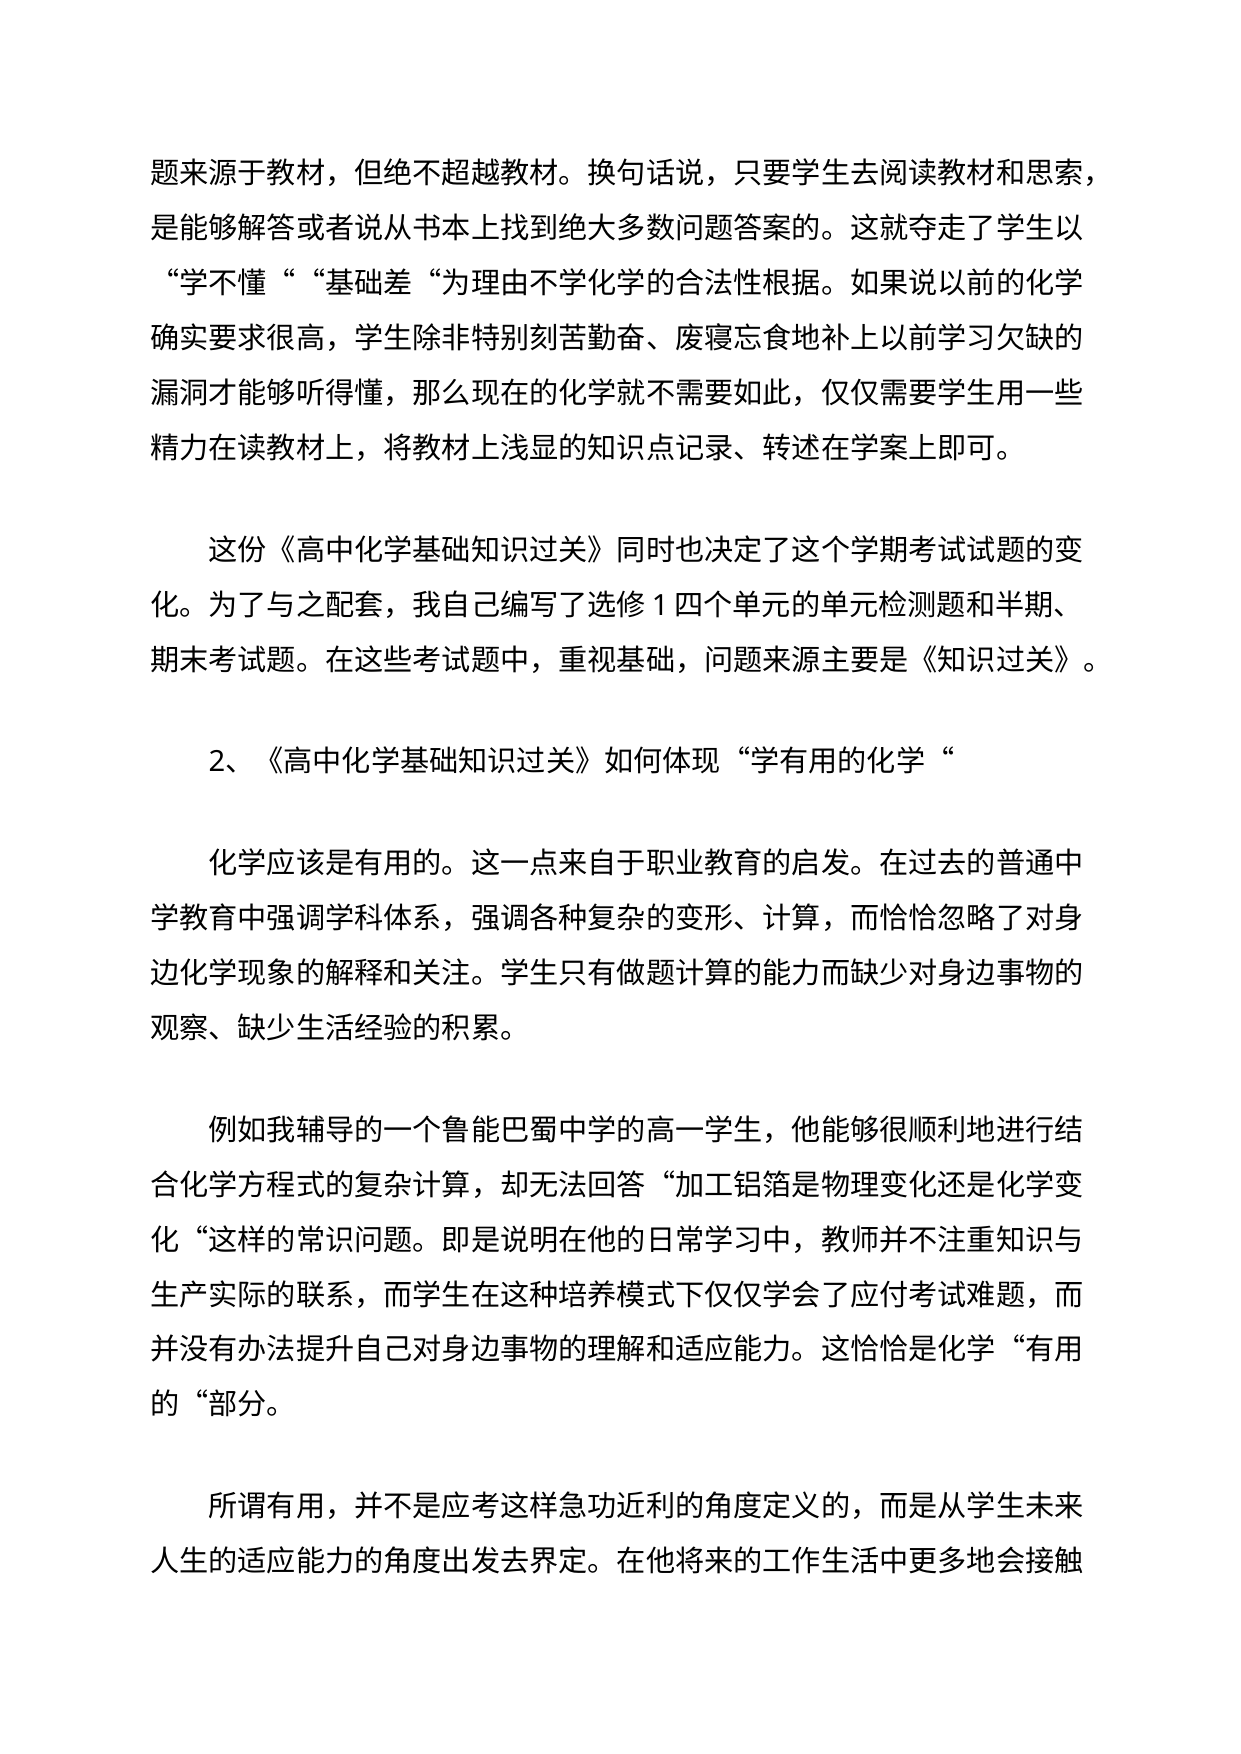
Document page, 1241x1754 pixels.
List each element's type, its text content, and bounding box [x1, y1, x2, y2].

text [150, 1483, 1090, 1580]
text 2、《高中化学基础知识过关》如何体现“学有用的化学“ [150, 738, 1090, 780]
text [150, 150, 1090, 467]
text 例如我辅导的一个鲁能巴蜀中学的高一学生，他能够很顺利地进行结合化学方程式的复杂计算，却无法回答“加工铝箔是物理变化还是化学变化“这样的常识问题。即是说明在他的日常学习中，教师并不注重知识与生产实际的联系，而学生在这种培养模式下仅仅学会了应付考试难题，而并没有办法提升自己对身边事物的理解和适应能力。这恰恰是化学“有用的“部分。 [150, 1106, 1090, 1423]
text 这份《高中化学基础知识过关》同时也决定了这个学期考试试题的变化。为了与之配套，我自己编写了选修1四个单元的单元检测题和半期、期末考试题。在这些考试题中，重视基础，问题来源主要是《知识过关》。 [150, 526, 1090, 678]
text 化学应该是有用的。这一点来自于职业教育的启发。在过去的普通中学教育中强调学科体系，强调各种复杂的变形、计算，而恰恰忽略了对身边化学现象的解释和关注。学生只有做题计算的能力而缺少对身边事物的观察、缺少生活经验的积累。 [150, 840, 1090, 1047]
